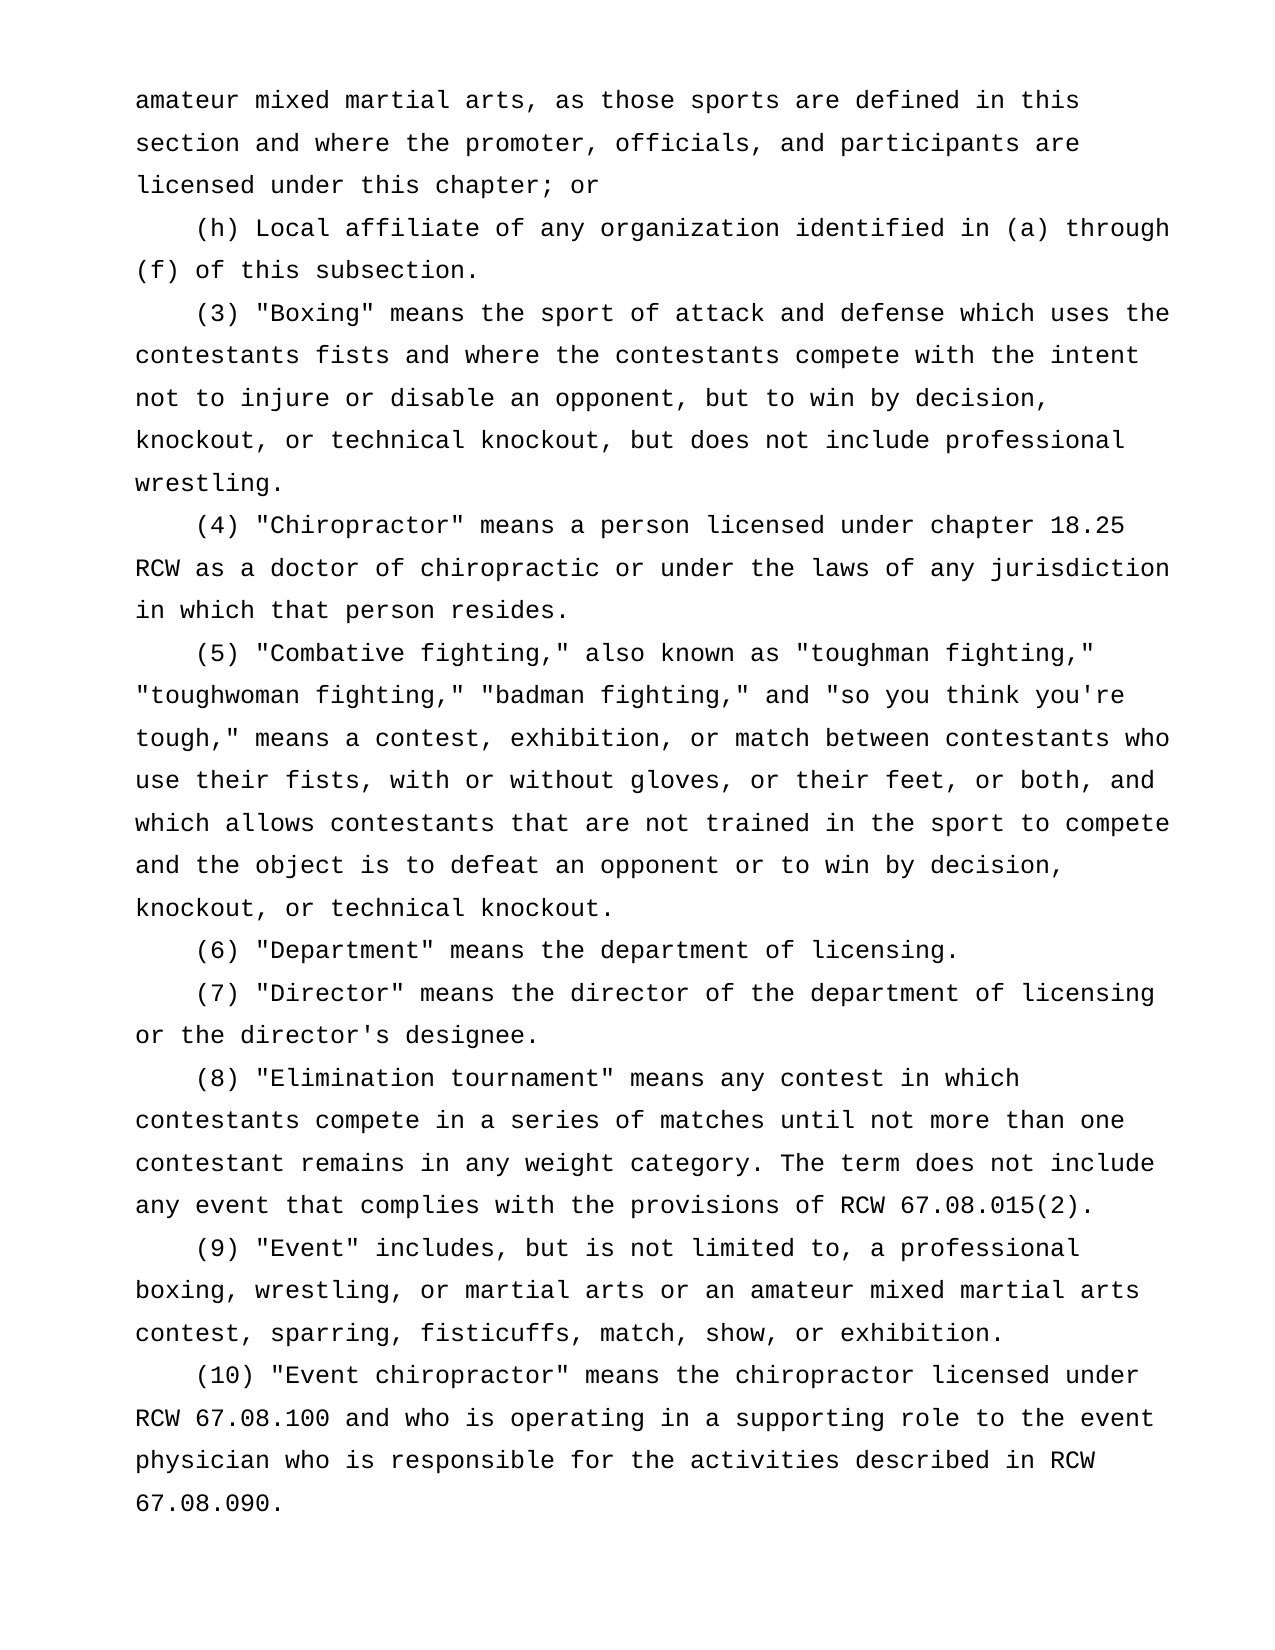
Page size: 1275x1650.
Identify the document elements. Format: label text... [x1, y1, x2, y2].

text (5) "Combative fighting," also known as "toughman fighting," "toughwoman fighting," "badman fighting," and "so you think you're tough," means a contest, exhibition, or match between contestants who use their fists, with or without gloves, or their feet, or both, and which allows contestants that are not trained in the sport to compete and the object is to defeat an opponent or to win by decision, knockout, or technical knockout. [135, 627, 1170, 925]
text (10) "Event chiropractor" means the chiropractor licensed under RCW 67.08.100 and who is operating in a supporting role to the event physician who is responsible for the activities described in RCW 67.08.090. [135, 1350, 1170, 1520]
text (7) "Director" means the director of the department of licensing or the director's designee. [135, 967, 1170, 1052]
text (6) "Department" means the department of licensing. [135, 925, 1170, 967]
text (4) "Chiropractor" means a person licensed under chapter 18.25 RCW as a doctor of chiropractic or under the laws of any jurisdiction in which that person resides. [135, 500, 1170, 627]
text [135, 75, 1170, 202]
text (9) "Event" includes, but is not limited to, a professional boxing, wrestling, or martial arts or an amateur mixed martial arts contest, sparring, fisticuffs, match, show, or exhibition. [135, 1222, 1170, 1350]
text (3) "Boxing" means the sport of attack and defense which uses the contestants fists and where the contestants compete with the intent not to injure or disable an opponent, but to win by decision, knockout, or technical knockout, but does not include professional wrestling. [135, 287, 1170, 500]
text (8) "Elimination tournament" means any contest in which contestants compete in a series of matches until not more than one contestant remains in any weight category. The term does not include any event that complies with the provisions of RCW 67.08.015(2). [135, 1052, 1170, 1222]
text (h) Local affiliate of any organization identified in (a) through (f) of this subsection. [135, 202, 1170, 287]
